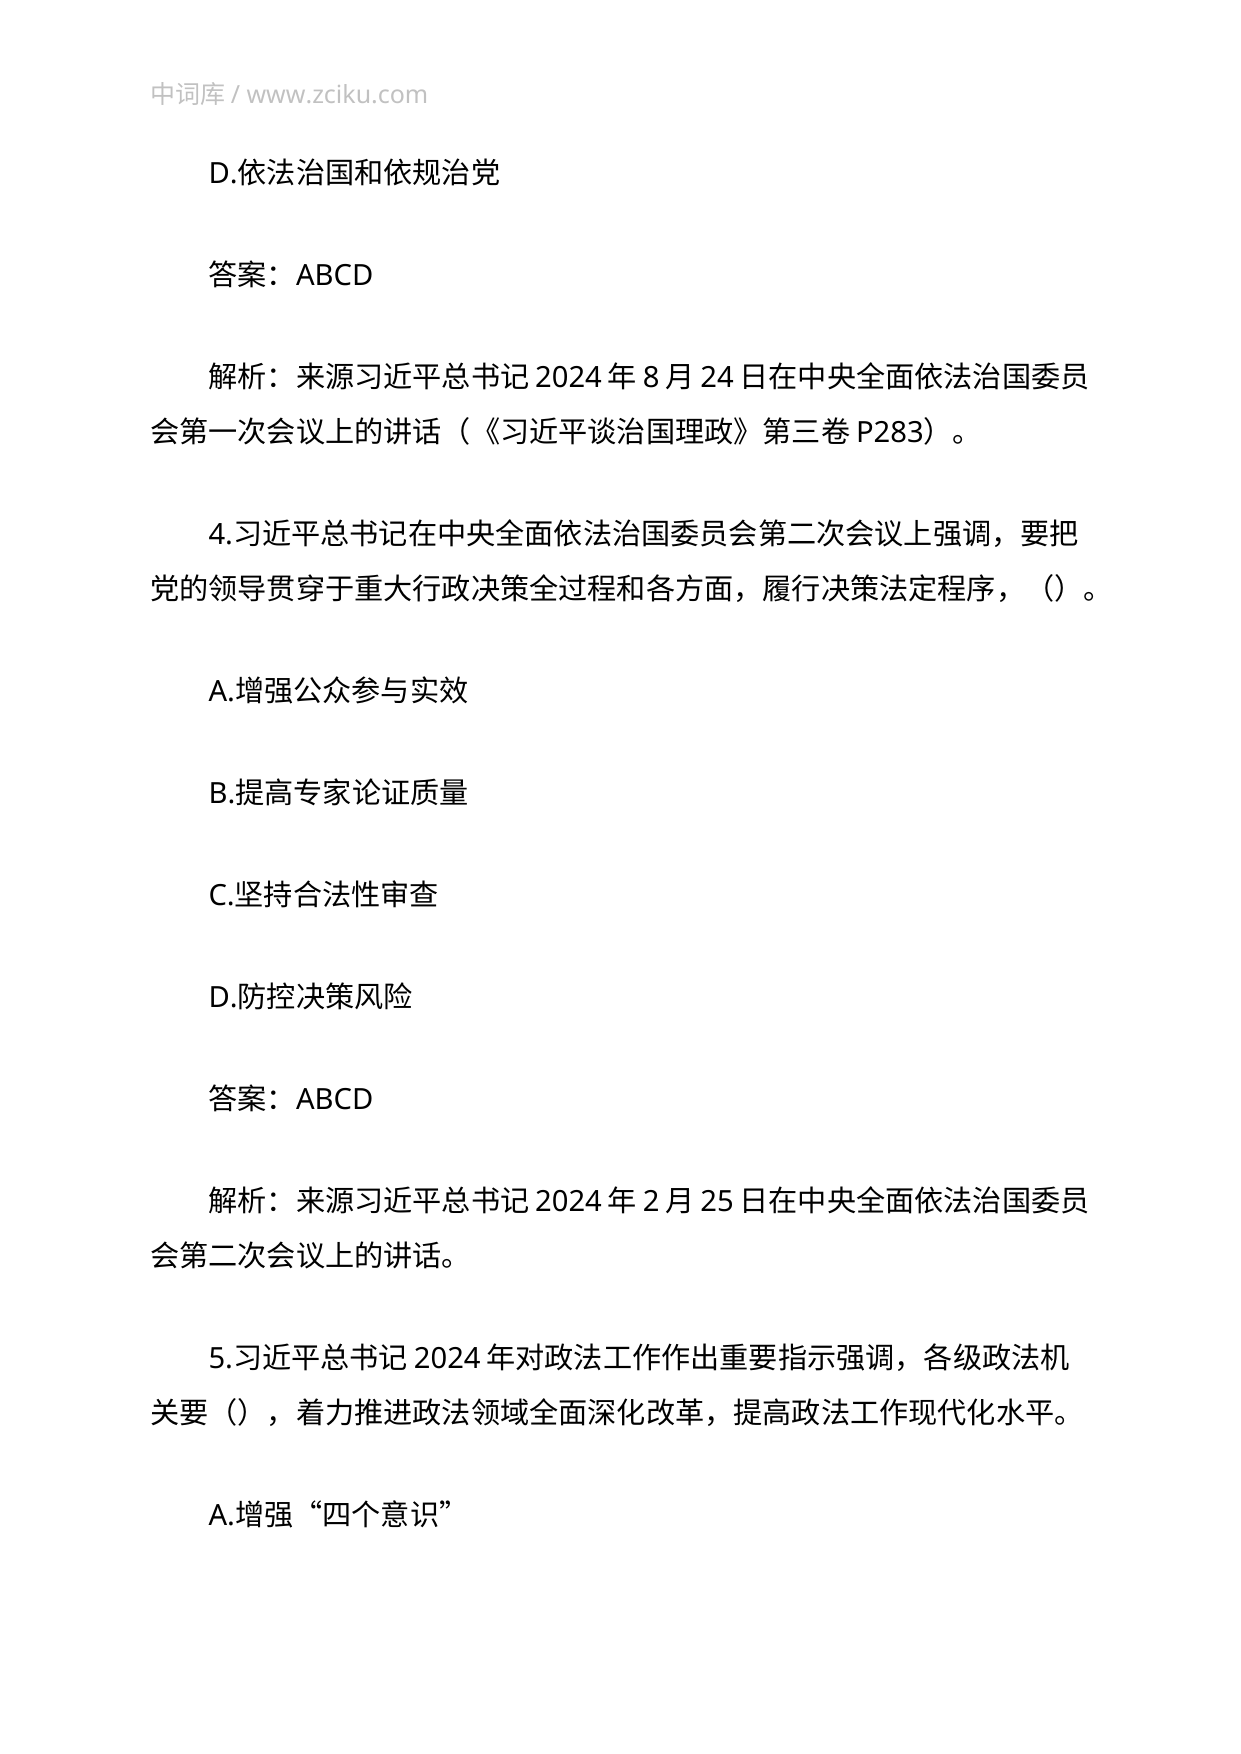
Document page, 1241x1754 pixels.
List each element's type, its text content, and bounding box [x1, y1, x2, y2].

text D.防控决策风险 [150, 974, 1090, 1016]
text C.坚持合法性审查 [150, 872, 1090, 914]
text A.增强“四个意识” [150, 1491, 1090, 1533]
text A.增强公众参与实效 [150, 668, 1090, 710]
text 答案：ABCD [150, 1076, 1090, 1118]
text 5.习近平总书记2024年对政法工作作出重要指示强调，各级政法机关要（），着力推进政法领域全面深化改革，提高政法工作现代化水平。 [150, 1334, 1090, 1432]
text D.依法治国和依规治党 [150, 150, 1090, 192]
text 解析：来源习近平总书记2024年8月24日在中央全面依法治国委员会第一次会议上的讲话（《习近平谈治国理政》第三卷P283）。 [150, 354, 1090, 451]
text 4.习近平总书记在中央全面依法治国委员会第二次会议上强调，要把党的领导贯穿于重大行政决策全过程和各方面，履行决策法定程序，（）。 [150, 511, 1090, 608]
text 答案：ABCD [150, 252, 1090, 294]
text 解析：来源习近平总书记2024年2月25日在中央全面依法治国委员会第二次会议上的讲话。 [150, 1178, 1090, 1275]
text B.提高专家论证质量 [150, 770, 1090, 812]
